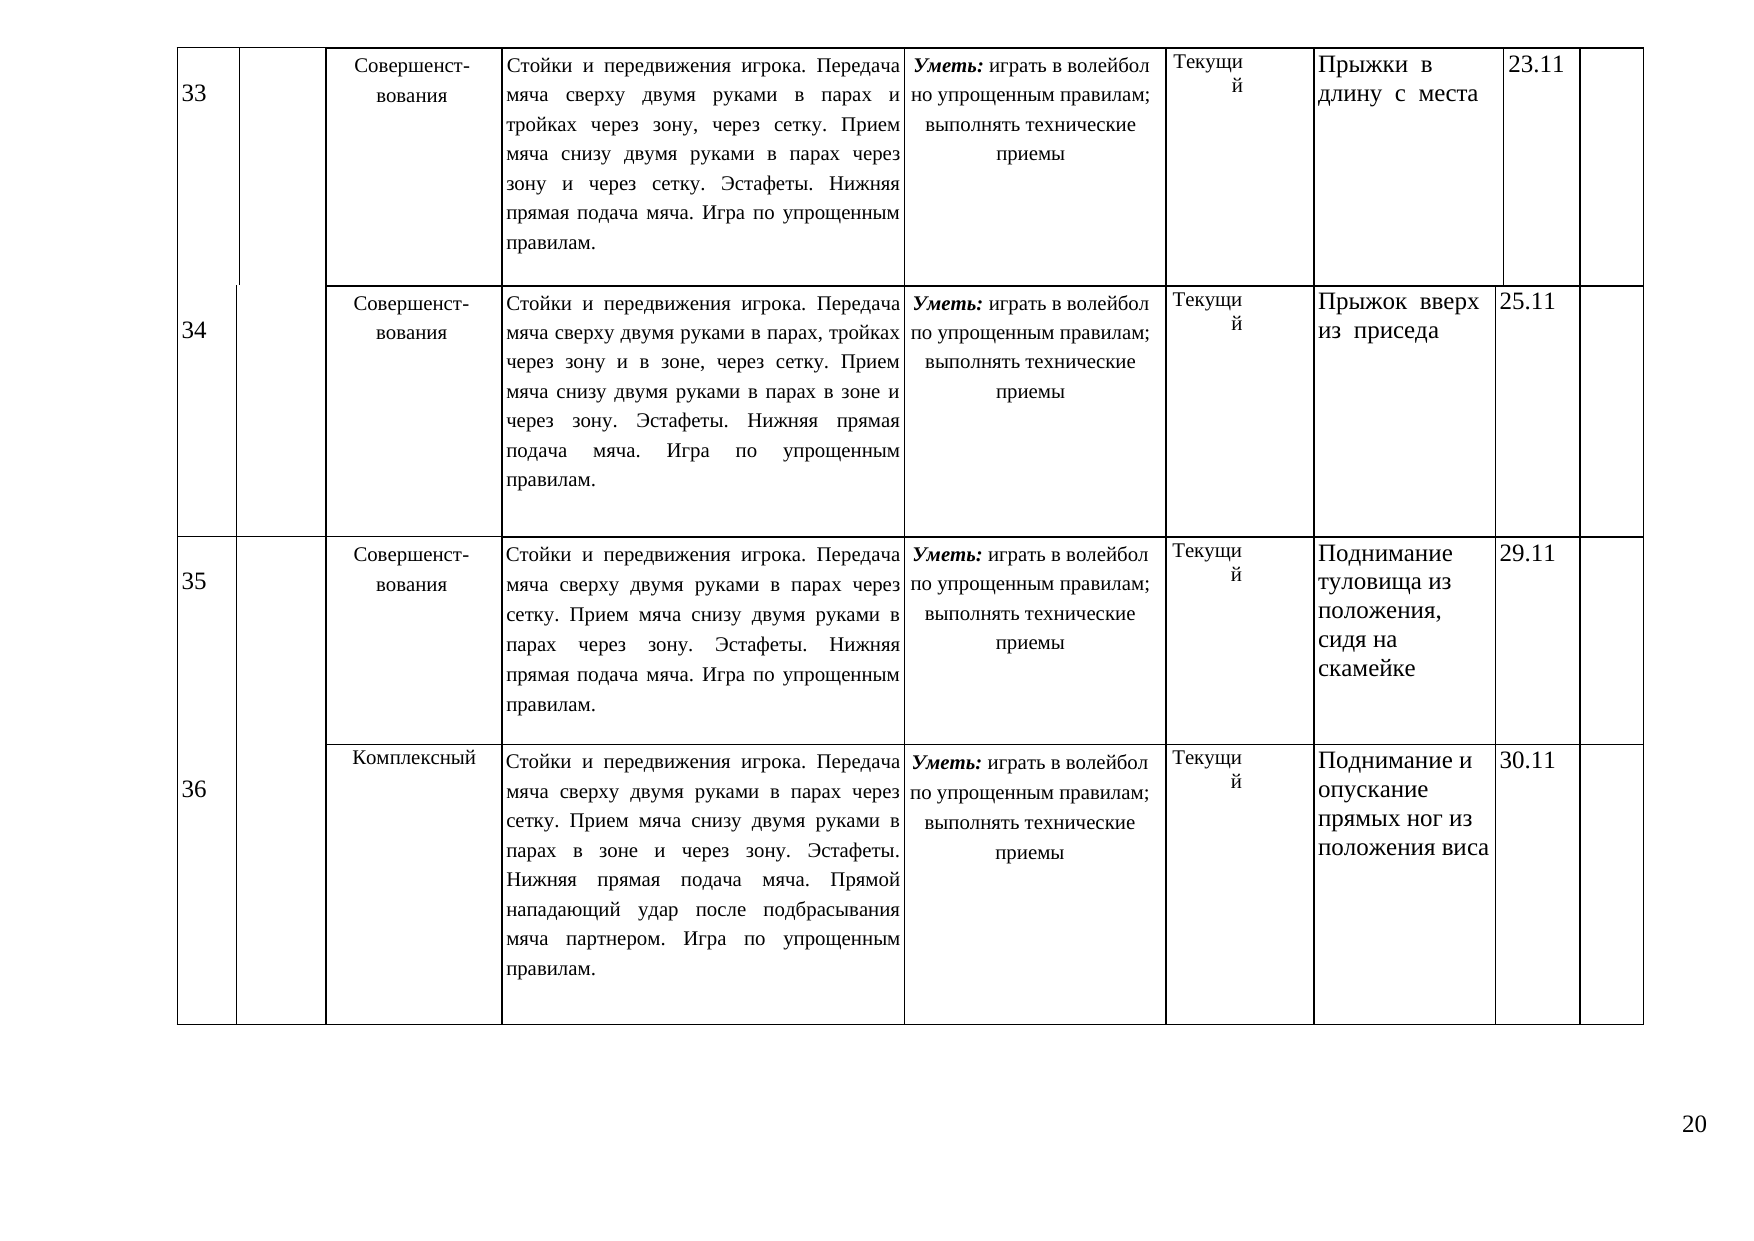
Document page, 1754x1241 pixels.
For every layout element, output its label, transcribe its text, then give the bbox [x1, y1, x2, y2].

table_cell Поднимание и опускание прямых ног из положения виса [1315, 745, 1495, 1024]
table_cell Комплексный [327, 745, 501, 1024]
table_cell Уметь: играть в волейбол по упрощенным правилам; выполнять технические приемы [905, 538, 1165, 744]
table_cell [1581, 49, 1643, 285]
table_cell [1581, 745, 1643, 1024]
table_cell Текущий [1167, 745, 1313, 1024]
table_cell 29.11 [1496, 538, 1579, 744]
table_cell Текущий [1167, 49, 1313, 285]
table_cell Совершенствования [327, 537, 501, 744]
table_cell [240, 48, 325, 285]
table_cell [1581, 287, 1643, 536]
table_cell Текущий [1167, 538, 1313, 744]
table_cell 36 [178, 744, 236, 1024]
table_cell Поднимание туловища из положения, сидя на скамейке [1315, 538, 1495, 744]
table_cell 25.11 [1496, 287, 1579, 536]
table_cell Уметь: играть в волейбол но упрощенным правилам; выполнять технические приемы [905, 49, 1165, 285]
table_cell [237, 537, 325, 744]
table_cell Стойки и передвижения игрока. Передача мяча сверху двумя руками в парах, тройках через зону и в зоне, через сетку. Прием мяча снизу двумя руками в парах в зоне и через зону. Эстафеты. Нижняя прямая подача мяча. Игра по упрощенным правилам. [503, 287, 904, 536]
table_cell Стойки и передвижения игрока. Передача мяча сверху двумя руками в парах через сетку. Прием мяча снизу двумя руками в парах через зону. Эстафеты. Нижняя прямая подача мяча. Игра по упрощенным правилам. [503, 538, 904, 744]
table_cell 30.11 [1496, 745, 1579, 1024]
table_cell Совершенствования [327, 49, 501, 285]
table_cell Стойки и передвижения игрока. Передача мяча сверху двумя руками в парах через сетку. Прием мяча снизу двумя руками в парах в зоне и через зону. Эстафеты. Нижняя прямая подача мяча. Прямой нападающий удар после подбрасывания мяча партнером. Игра по упрощенным правилам. [503, 745, 904, 1024]
table_cell Текущий [1167, 287, 1313, 536]
table_cell Прыжок вверх из приседа [1315, 287, 1495, 536]
table_cell 34 [178, 285, 236, 536]
table_cell [237, 285, 325, 536]
table_cell Совершенствования [327, 287, 501, 536]
table_cell [237, 744, 325, 1024]
table_cell 35 [178, 537, 236, 744]
table_cell [1581, 538, 1643, 744]
table_cell Стойки и передвижения игрока. Передача мяча сверху двумя руками в парах и тройках через зону, через сетку. Прием мяча снизу двумя руками в парах через зону и через сетку. Эстафеты. Нижняя прямая подача мяча. Игра по упрощенным правилам. [503, 49, 904, 285]
table_cell 23.11 [1504, 49, 1579, 285]
table_cell Прыжки в длину с места [1315, 49, 1503, 285]
table_cell 33 [178, 48, 239, 285]
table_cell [905, 745, 1165, 1024]
table_cell Уметь: играть в волейбол по упрощенным правилам; выполнять технические приемы [905, 287, 1165, 536]
